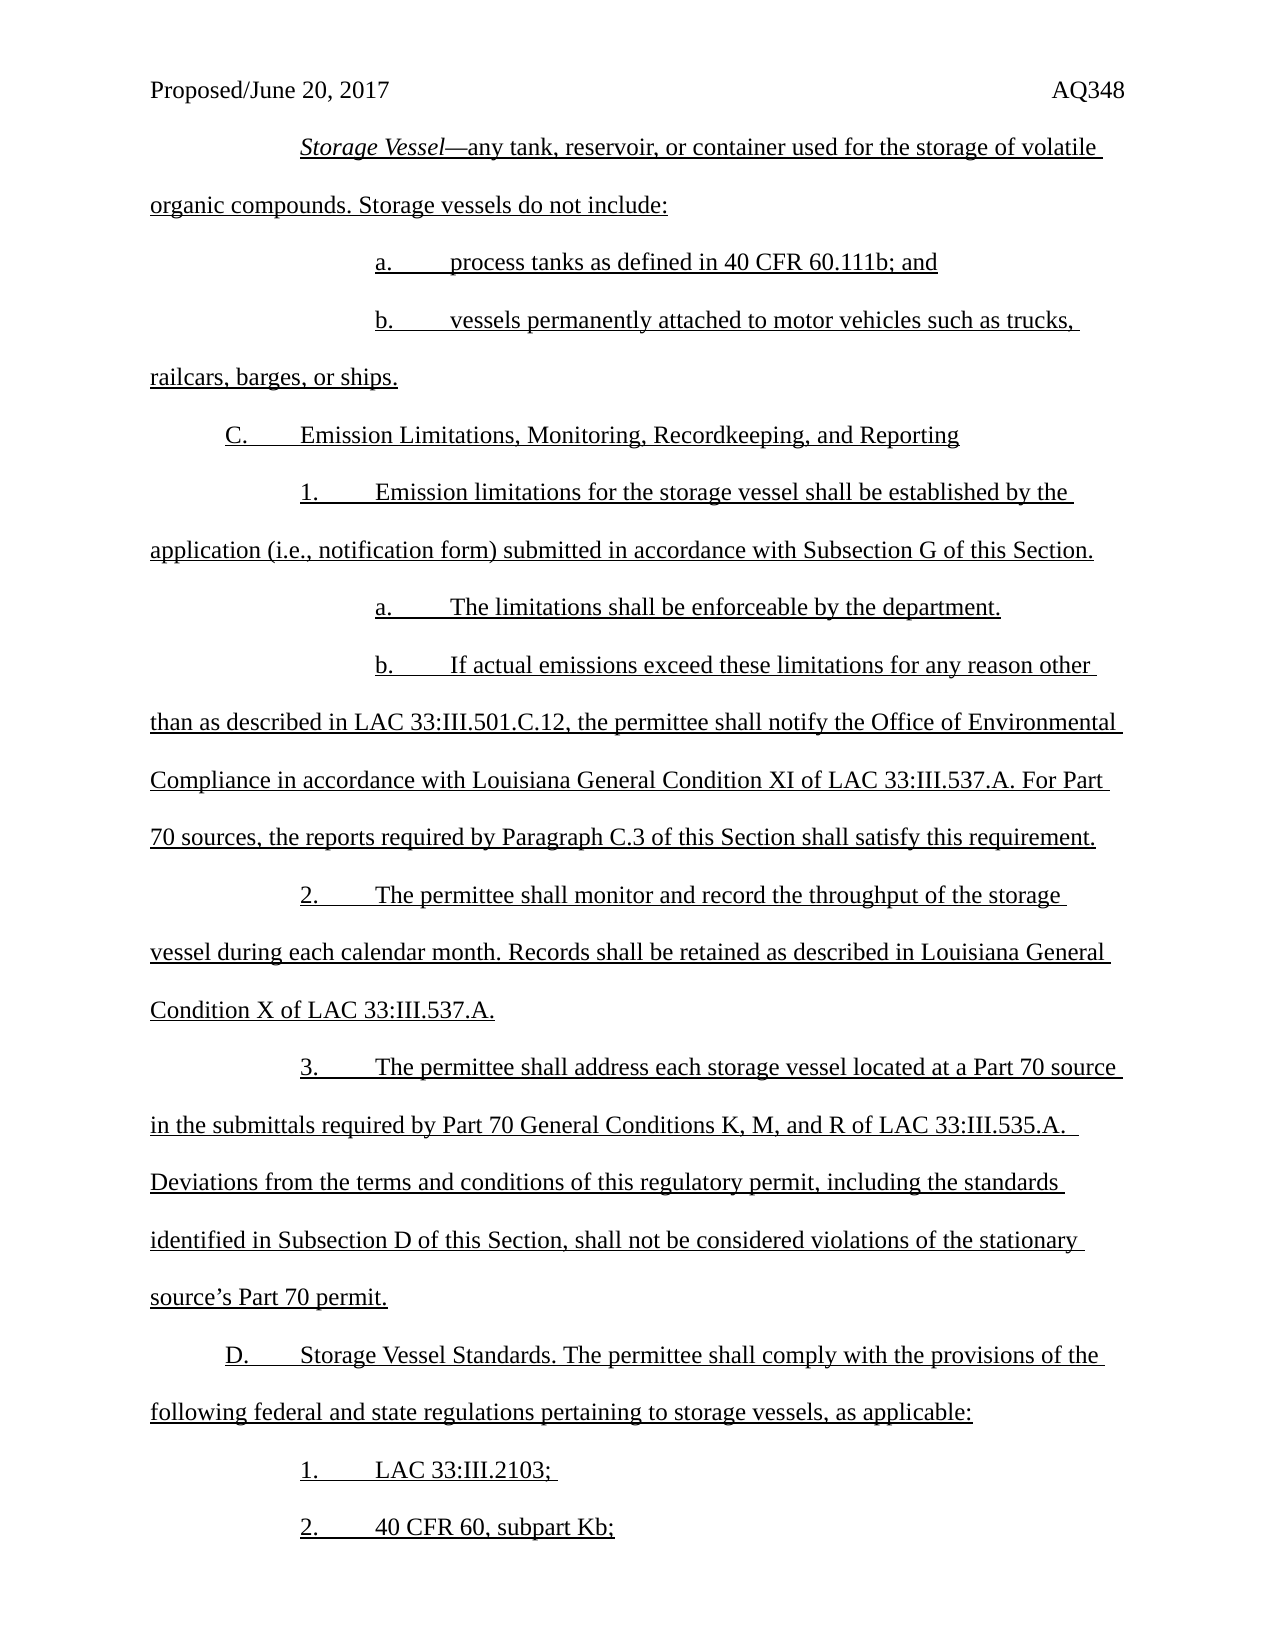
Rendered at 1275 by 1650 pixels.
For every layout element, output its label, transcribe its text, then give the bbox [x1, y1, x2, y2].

text a. process tanks as defined in 40 CFR 60.111b; and [150, 247, 1125, 276]
text a. The limitations shall be enforceable by the department. [150, 592, 1125, 621]
text 2. The permittee shall monitor and record the throughput of the storage vessel during each calendar month. Records shall be retained as described in Louisiana General Condition X of LAC 33:III.537.A. [150, 880, 1125, 1024]
text b. vessels permanently attached to motor vehicles such as trucks, railcars, barges, or ships. [150, 305, 1125, 391]
text 1. Emission limitations for the storage vessel shall be established by the application (i.e., notification form) submitted in accordance with Subsection G of this Section. [150, 477, 1125, 564]
text Storage Vessel—any tank, reservoir, or container used for the storage of volatile organic compounds. Storage vessels do not include: [150, 132, 1125, 219]
text D. Storage Vessel Standards. The permittee shall comply with the provisions of the following federal and state regulations pertaining to storage vessels, as applicable: [150, 1340, 1125, 1426]
text 3. The permittee shall address each storage vessel located at a Part 70 source in the submittals required by Part 70 General Conditions K, M, and R of LAC 33:III.535.A. Deviations from the terms and conditions of this regulatory permit, including the standards identified in Subsection D of this Section, shall not be considered violations of the stationary source’s Part 70 permit. [150, 1052, 1125, 1311]
text 1. LAC 33:III.2103; [150, 1455, 1125, 1484]
text 2. 40 CFR 60, subpart Kb; [150, 1512, 1125, 1541]
text b. If actual emissions exceed these limitations for any reason other than as described in LAC 33:III.501.C.12, the permittee shall notify the Office of Environmental Compliance in accordance with Louisiana General Condition XI of LAC 33:III.537.A. For Part 70 sources, the reports required by Paragraph C.3 of this Section shall satisfy this requirement. [150, 650, 1125, 851]
text C. Emission Limitations, Monitoring, Recordkeeping, and Reporting [150, 420, 1125, 449]
